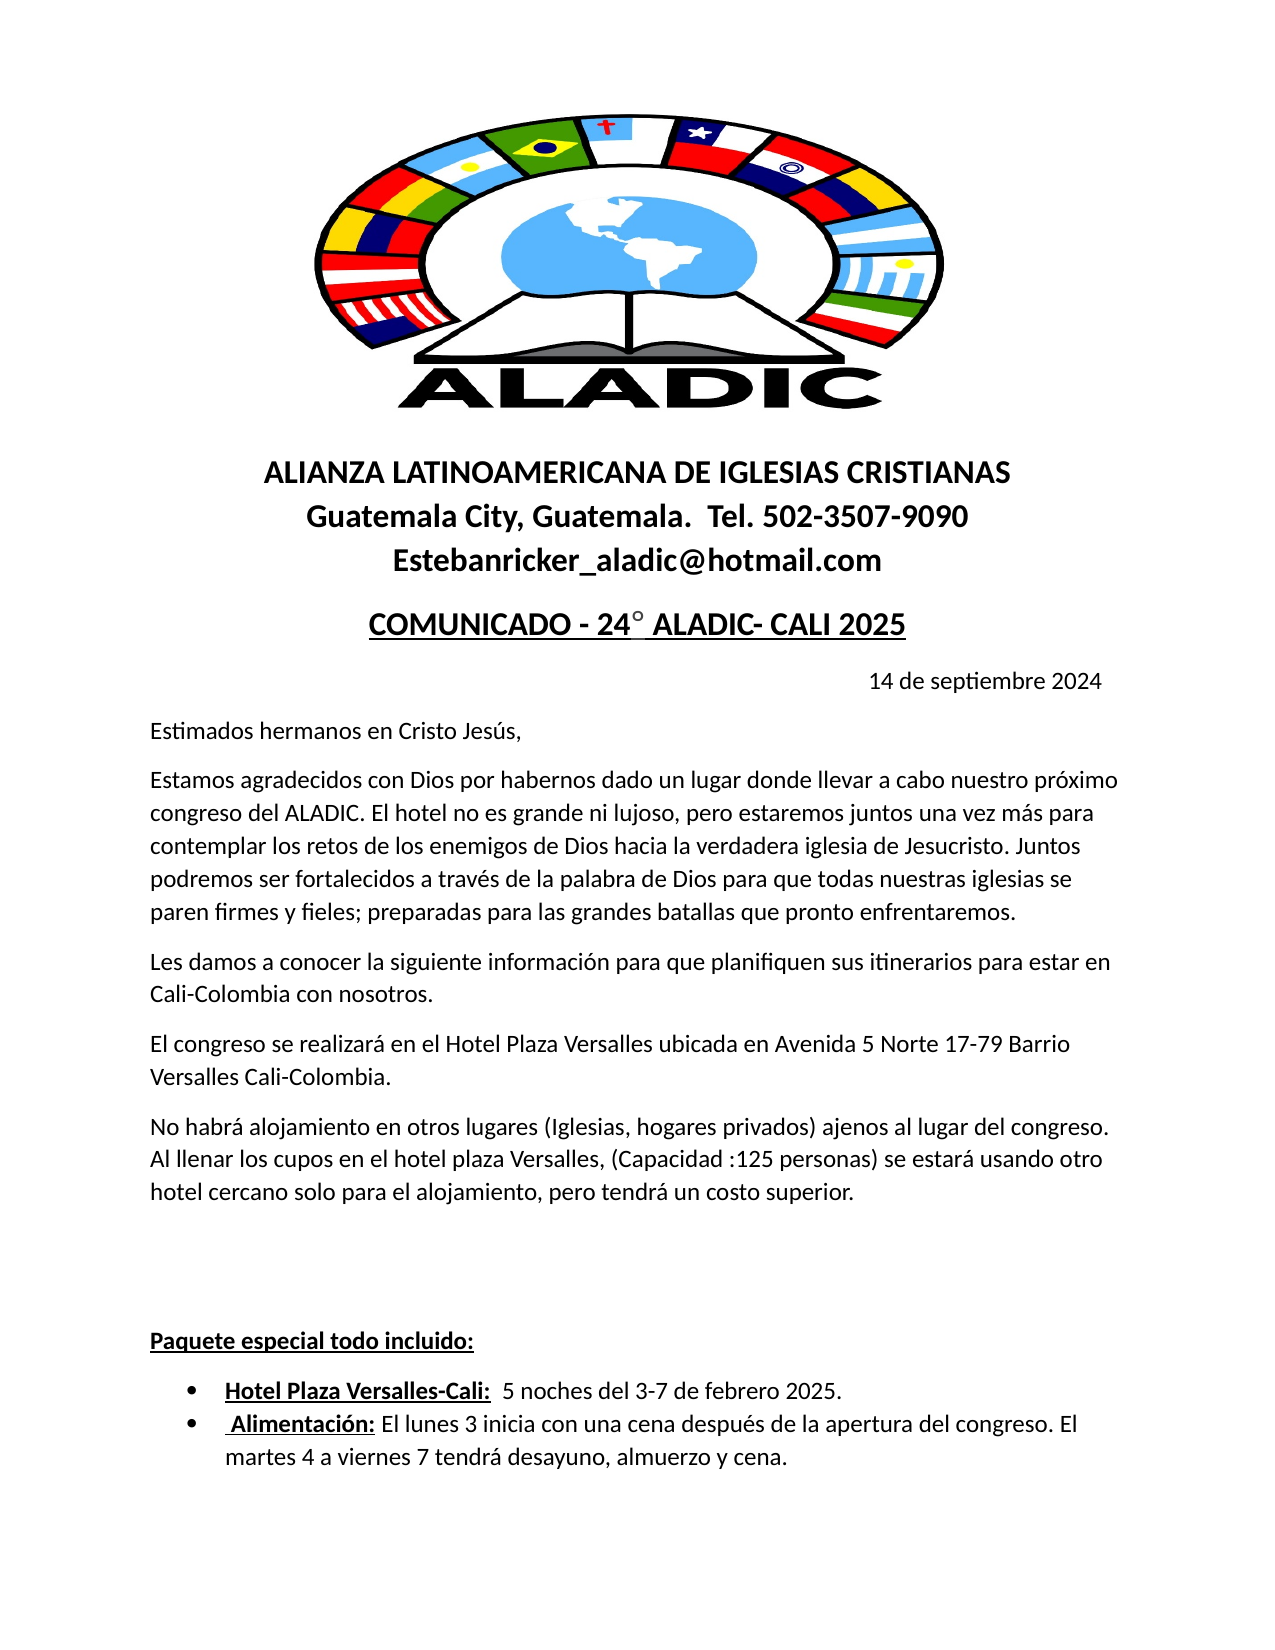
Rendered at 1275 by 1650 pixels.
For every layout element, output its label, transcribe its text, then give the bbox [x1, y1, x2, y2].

list Alimentación: El lunes 3 inicia con una cena después de la apertura del congreso. El martes 4 a viernes 7 tendrá desayuno, almuerzo y cena. [187, 1408, 1125, 1471]
text Paquete especial todo incluido: [150, 1325, 1125, 1356]
text Les damos a conocer la siguiente información para que planifiquen sus itinerarios para estar en Cali-Colombia con nosotros. [150, 946, 1125, 1009]
text Estamos agradecidos con Dios por habernos dado un lugar donde llevar a cabo nuestro próximo congreso del ALADIC. El hotel no es grande ni lujoso, pero estaremos juntos una vez más para contemplar los retos de los enemigos de Dios hacia la verdadera iglesia de Jesucristo. Juntos podremos ser fortalecidos a través de la palabra de Dios para que todas nuestras iglesias se paren firmes y fieles; preparadas para las grandes batallas que pronto enfrentaremos. [150, 764, 1125, 927]
list Hotel Plaza Versalles-Cali: 5 noches del 3-7 de febrero 2025. [187, 1375, 1125, 1405]
text No habrá alojamiento en otros lugares (Iglesias, hogares privados) ajenos al lugar del congreso. Al llenar los cupos en el hotel plaza Versalles, (Capacidad :125 personas) se estará usando otro hotel cercano solo para el alojamiento, pero tendrá un costo superior. [150, 1111, 1125, 1207]
text Estimados hermanos en Cristo Jesús, [150, 715, 1125, 745]
text ALIANZA LATINOAMERICANA DE IGLESIAS CRISTIANAS Guatemala City, Guatemala. Tel. 502-3507-9090 Estebanricker_aladic@hotmail.com [150, 451, 1125, 580]
text COMUNICADO - 24° ALADIC- CALI 2025 [150, 599, 1125, 645]
picture [234, 90, 1041, 433]
text 14 de septiembre 2024 [150, 665, 1125, 696]
text El congreso se realizará en el Hotel Plaza Versalles ubicada en Avenida 5 Norte 17-79 Barrio Versalles Cali-Colombia. [150, 1028, 1125, 1092]
